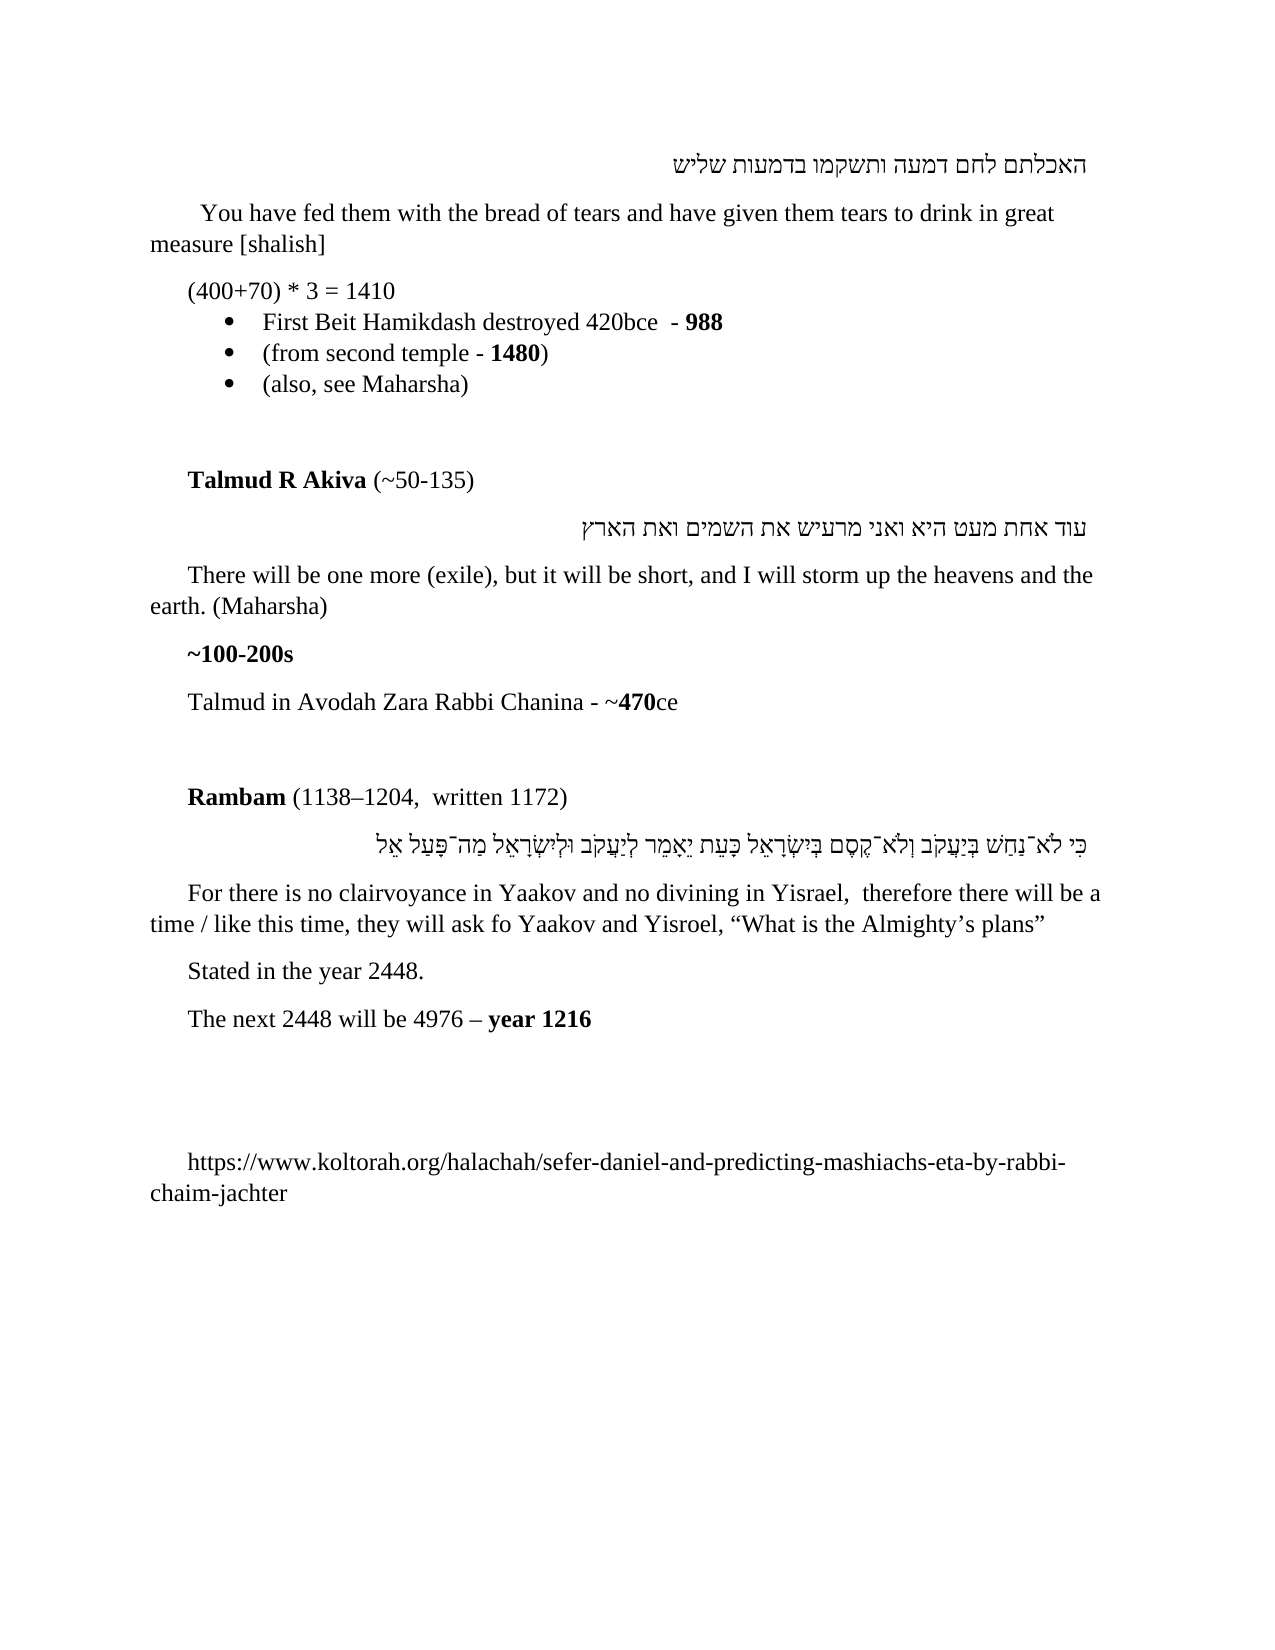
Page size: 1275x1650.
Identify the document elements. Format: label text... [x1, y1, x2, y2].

text For there is no clairvoyance in Yaakov and no divining in Yisrael, therefore there will be a time / like this time, they will ask fo Yaakov and Yisroel, “What is the Almighty’s plans” [150, 878, 1125, 937]
text Rambam (1138–1204, written 1172) [150, 782, 1125, 811]
text כִּי לֹא־נַחַשׁ בְּיַעֲקֹב וְלֹא־קֶסֶם בְּיִשְׂרָאֵל כָּעֵת יֵאָמֵר לְיַעֲקֹב וּלְיִשְׂרָאֵל מַה־פָּעַל אֵל [150, 830, 1125, 859]
text There will be one more (exile), but it will be short, and I will storm up the heavens and the earth. (Maharsha) [150, 560, 1125, 620]
text Talmud R Akiva (~50-135) [150, 465, 1125, 494]
text https://www.koltorah.org/halachah/sefer-daniel-and-predicting-mashiachs-eta-by-rabbi-chaim-jachter [150, 1147, 1125, 1207]
text האכלתם לחם דמעה ותשקמו בדמעות שליש [150, 150, 1125, 179]
text Stated in the year 2448. [150, 956, 1125, 985]
list First Beit Hamikdash destroyed 420bce - 988 [225, 307, 1125, 336]
text Talmud in Avodah Zara Rabbi Chanina - ~470ce [150, 687, 1125, 716]
text You have fed them with the bread of tears and have given them tears to drink in great measure [shalish] [150, 198, 1125, 257]
list (from second temple - 1480) [225, 338, 1125, 367]
text The next 2448 will be 4976 – year 1216 [150, 1004, 1125, 1033]
list (also, see Maharsha) [225, 369, 1125, 398]
list +70) * 3 = 1410 [187, 276, 1125, 305]
text עוד אחת מעט היא ואני מרעיש את השמים ואת הארץ [150, 513, 1125, 541]
text ~100-200s [150, 639, 1125, 668]
